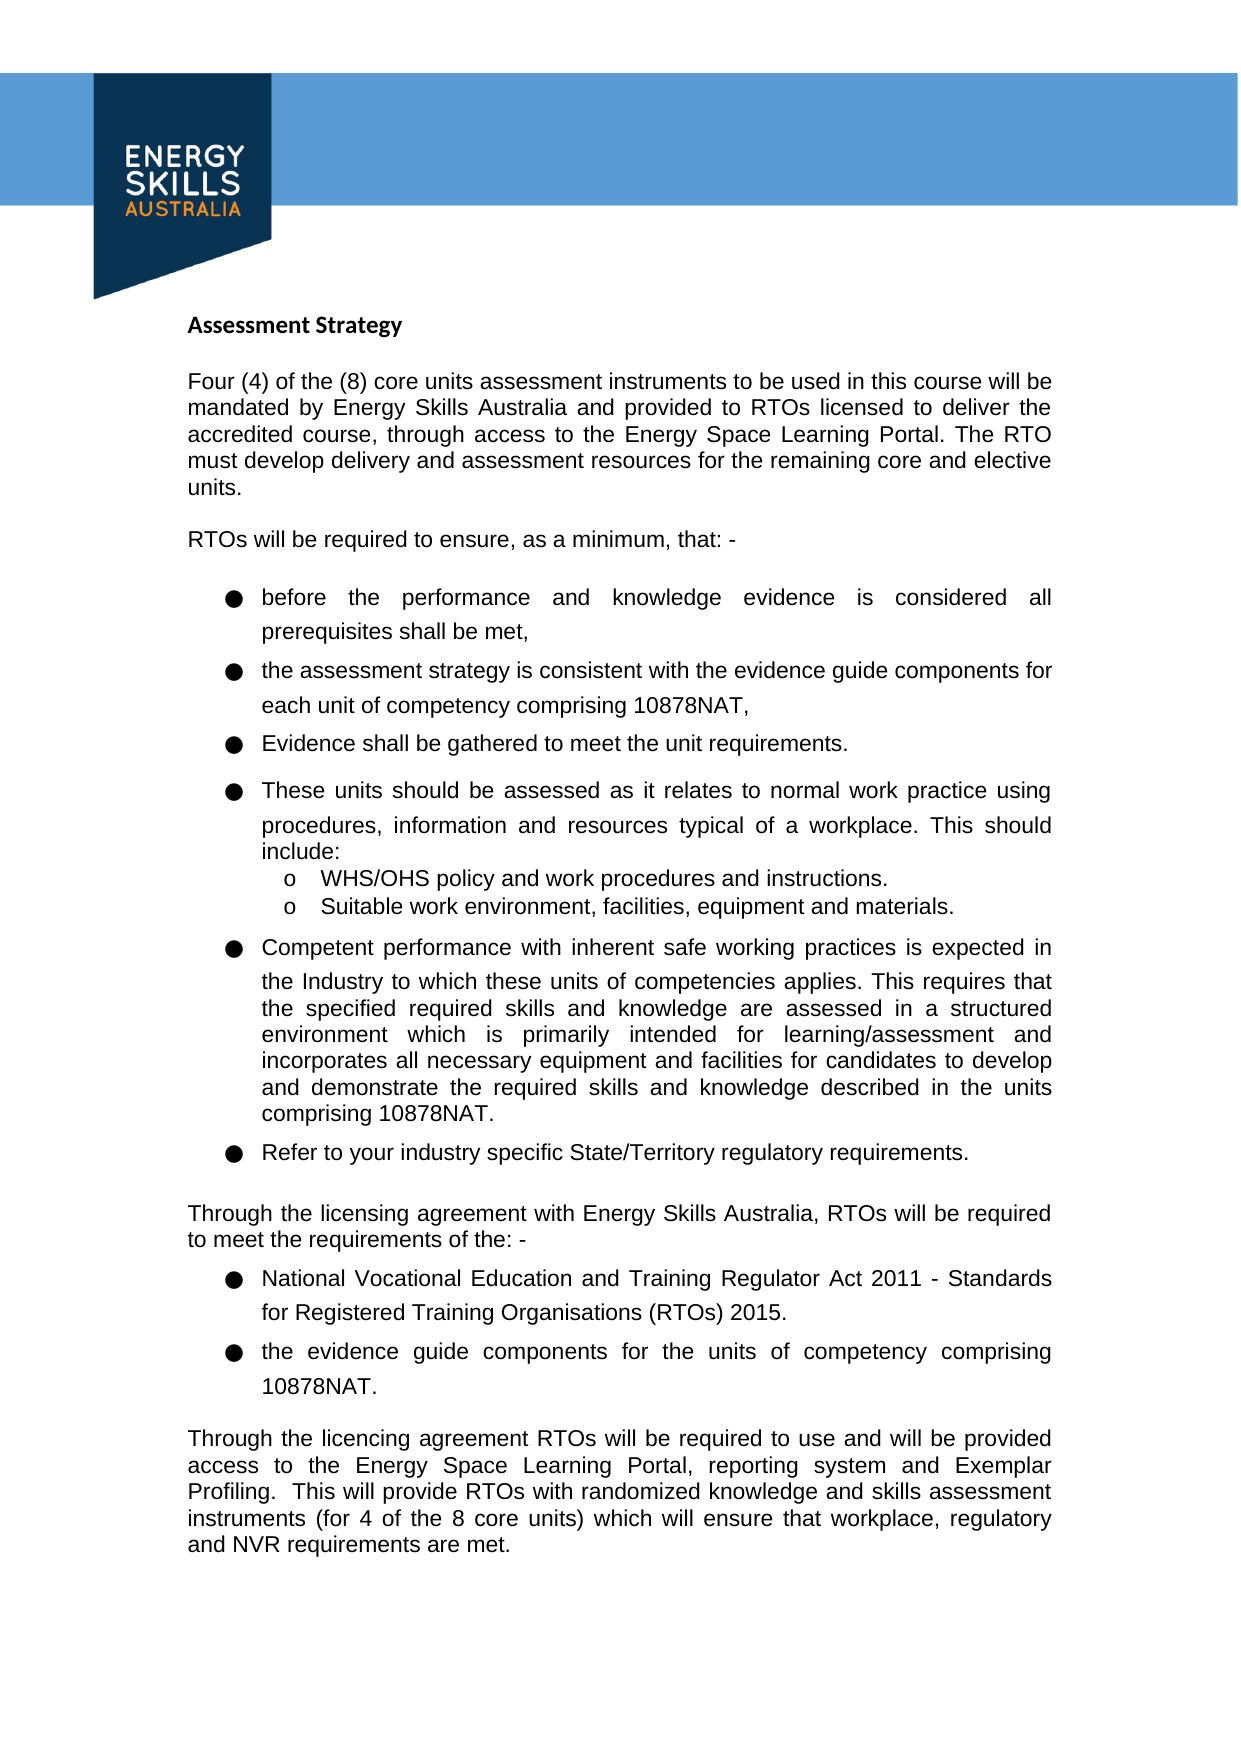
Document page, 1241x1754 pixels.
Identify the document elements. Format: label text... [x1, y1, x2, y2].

list the evidence guide components for the units of competency comprising 10878NAT. [224, 1326, 1053, 1399]
list Evidence shall be gathered to meet the unit requirements. [224, 718, 1053, 765]
picture [0, 73, 1238, 310]
text RTOs will be required to ensure, as a minimum, that: - [187, 526, 1053, 552]
list the assessment strategy is consistent with the evidence guide components for each unit of competency comprising 10878NAT, [224, 644, 1053, 718]
list National Vocational Education and Training Regulator Act 2011 - Standards for Registered Training Organisations (RTOs) 2015. [224, 1252, 1053, 1326]
list WHS/OHS policy and work procedures and instructions. [283, 864, 1053, 893]
list These units should be assessed as it relates to normal work practice using procedures, information and resources typical of a workplace. This should include: [224, 765, 1053, 864]
list Suitable work environment, facilities, equipment and materials. [283, 893, 1053, 921]
text Assessment Strategy [187, 310, 1053, 340]
list Refer to your industry specific State/Territory regulatory requirements. [224, 1126, 1053, 1173]
text Through the licensing agreement with Energy Skills Australia, RTOs will be required to meet the requirements of the: - [187, 1200, 1053, 1252]
list before the performance and knowledge evidence is considered all prerequisites shall be met, [224, 571, 1053, 644]
text Through the licencing agreement RTOs will be required to use and will be provided access to the Energy Space Learning Portal, reporting system and Exemplar Profiling. This will provide RTOs with randomized knowledge and skills assessment instruments (for 4 of the 8 core units) which will ensure that workplace, regulatory and NVR requirements are met. [187, 1425, 1053, 1557]
text Four (4) of the (8) core units assessment instruments to be used in this course will be mandated by Energy Skills Australia and provided to RTOs licensed to deliver the accredited course, through access to the Energy Space Learning Portal. The RTO must develop delivery and assessment resources for the remaining core and elective units. [187, 368, 1053, 500]
list Competent performance with inherent safe working practices is expected in the Industry to which these units of competencies applies. This requires that the specified required skills and knowledge are assessed in a structured environment which is primarily intended for learning/assessment and incorporates all necessary equipment and facilities for candidates to develop and demonstrate the required skills and knowledge described in the units comprising 10878NAT. [224, 921, 1053, 1126]
